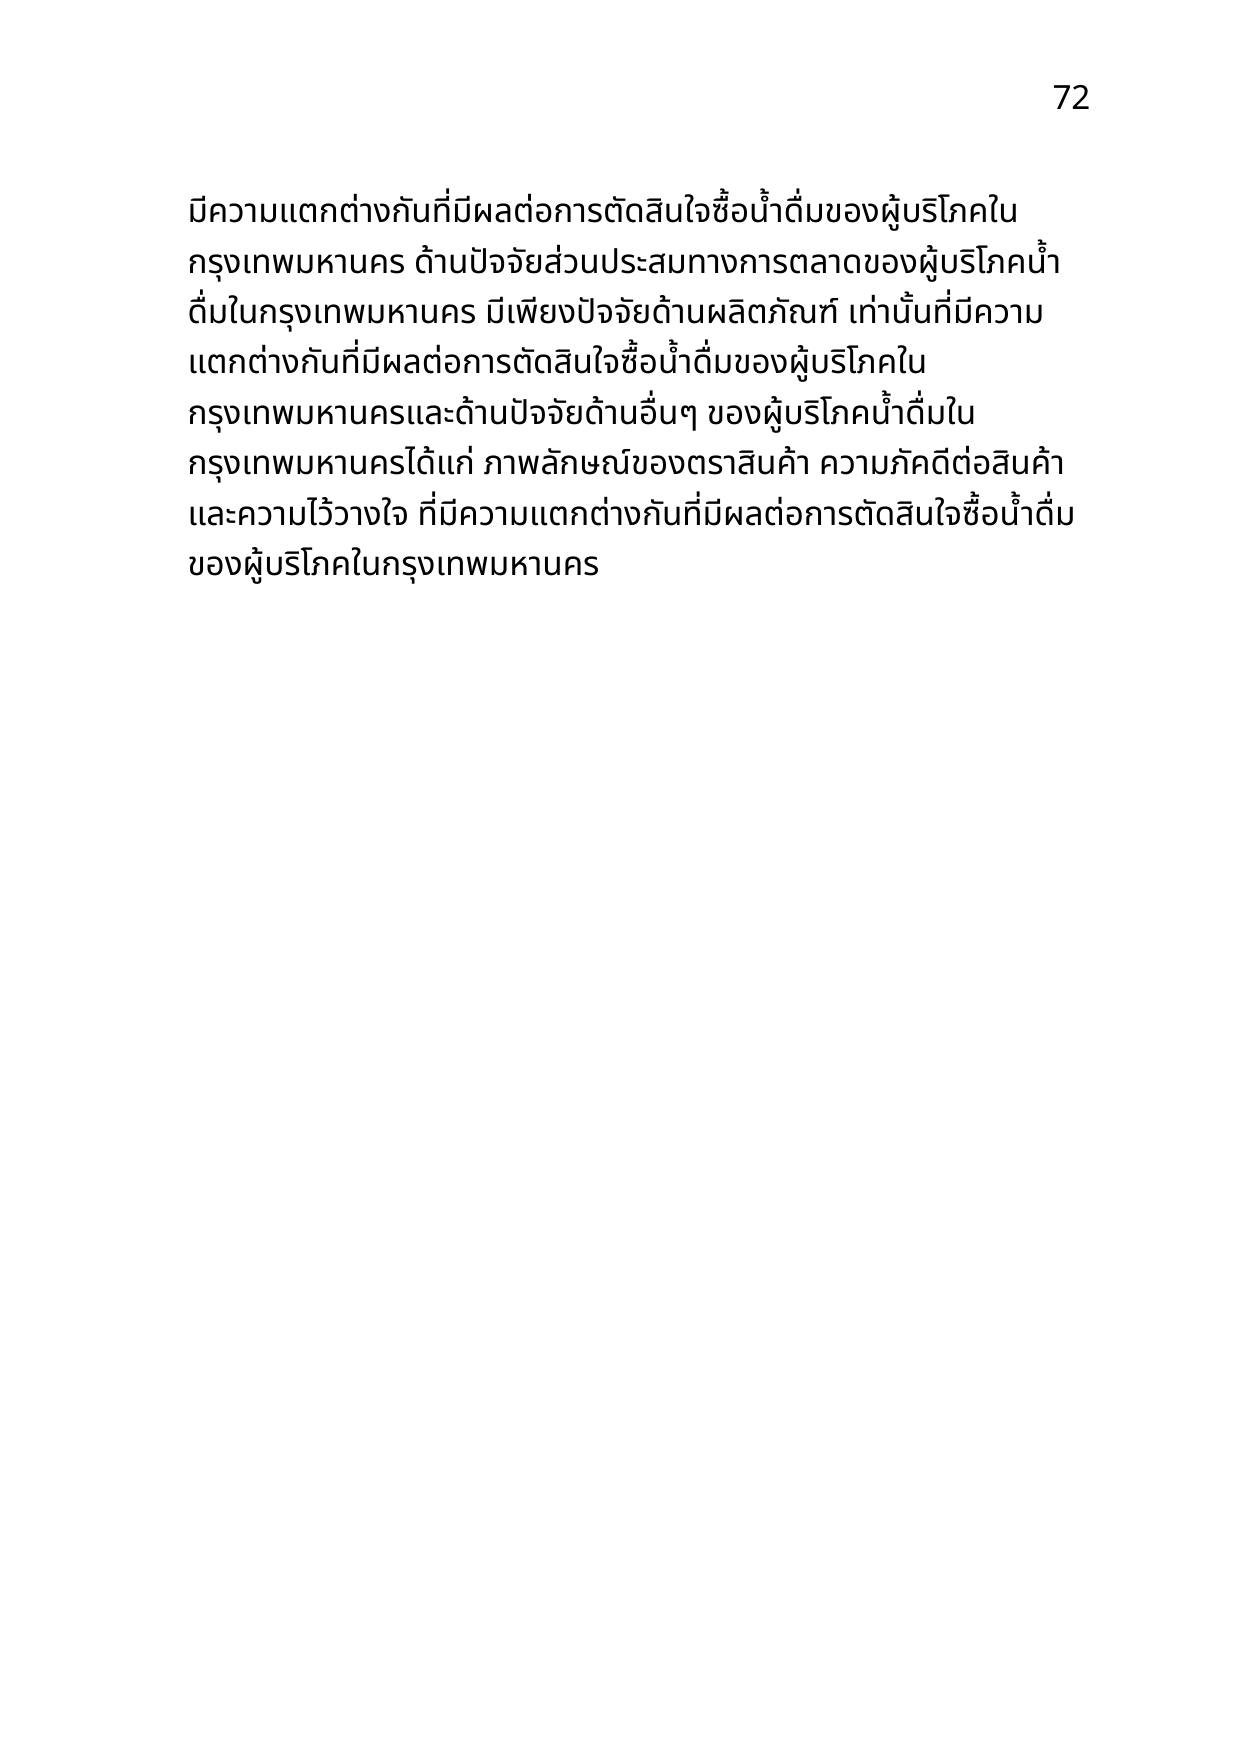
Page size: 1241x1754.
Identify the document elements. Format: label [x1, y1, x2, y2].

text [187, 187, 1090, 591]
